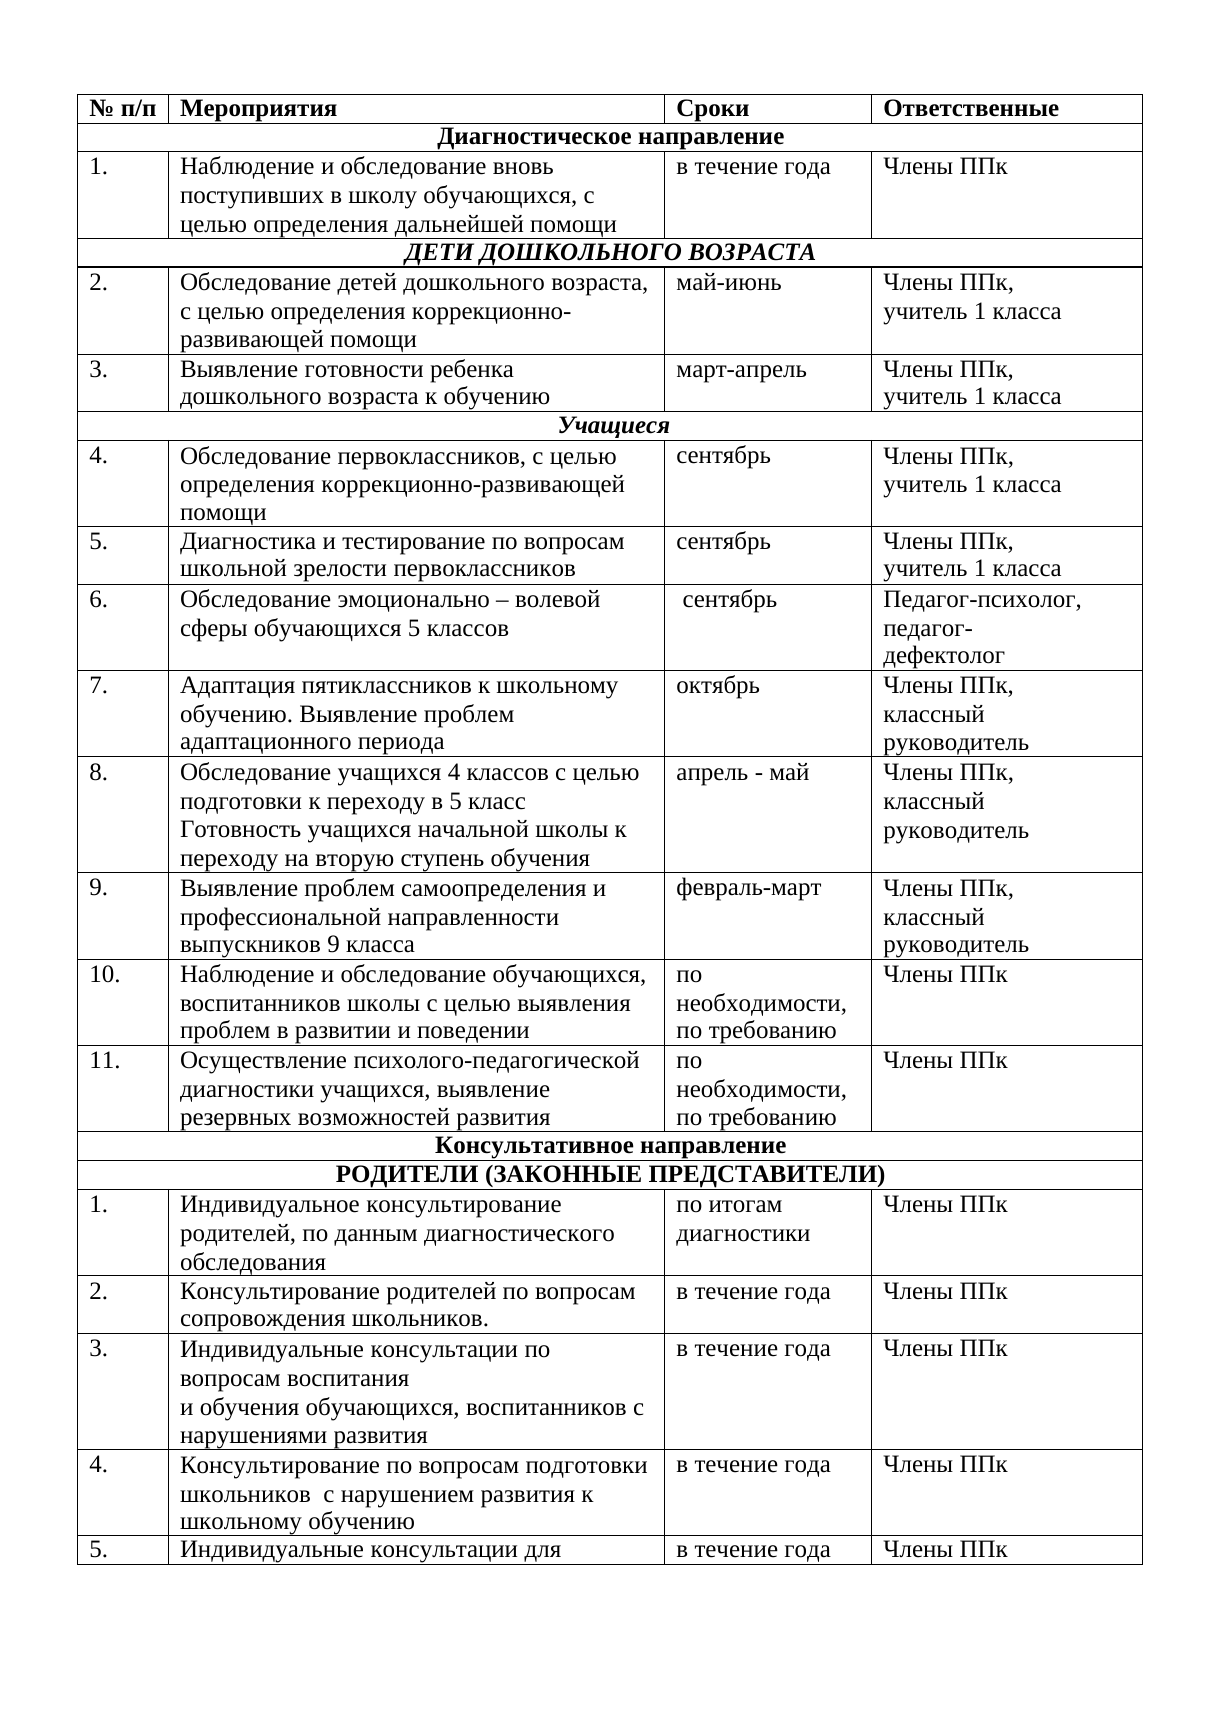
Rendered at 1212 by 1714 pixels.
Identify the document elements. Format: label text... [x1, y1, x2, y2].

table_cell Выявление готовности ребенка дошкольного возраста к обучению [169, 355, 664, 411]
table_cell Члены ППк, классный руководитель [872, 873, 1142, 958]
table_cell Члены ППк [872, 1276, 1142, 1333]
table_cell 10. [78, 960, 168, 1044]
table_cell Индивидуальные консультации для [169, 1536, 664, 1564]
table_cell Консультирование родителей по вопросам сопровождения школьников. [169, 1276, 664, 1333]
table_cell по необходимости, по требованию [665, 960, 871, 1044]
table_cell Члены ППк, учитель 1 класса [872, 355, 1142, 411]
table_header Мероприятия [169, 95, 664, 122]
table_cell Члены ППк [872, 960, 1142, 1044]
table_cell в течение года [665, 1334, 871, 1449]
table_cell Наблюдение и обследование вновь поступивших в школу обучающихся, с целью определения дальнейшей помощи [169, 152, 664, 238]
table_cell Обследование детей дошкольного возраста, с целью определения коррекционно- развивающей помощи [169, 268, 664, 354]
table_cell Консультирование по вопросам подготовки школьников с нарушением развития к школьному обучению [169, 1450, 664, 1535]
table_cell 5. [78, 527, 168, 583]
table_cell в течение года [665, 1450, 871, 1535]
table_cell сентябрь [665, 527, 871, 583]
table_cell Осуществление психолого-педагогической диагностики учащихся, выявление резервных возможностей развития [169, 1046, 664, 1131]
table_cell Члены ППк [872, 1334, 1142, 1449]
table_cell Члены ППк [872, 1046, 1142, 1131]
table_cell 4. [78, 1450, 168, 1535]
table_cell Обследование первоклассников, с целью определения коррекционно-развивающей помощи [169, 441, 664, 526]
table_cell Обследование учащихся 4 классов с целью подготовки к переходу в 5 класс Готовность учащихся начальной школы к переходу на вторую ступень обучения [169, 757, 664, 872]
table_cell Индивидуальное консультирование родителей, по данным диагностического обследования [169, 1190, 664, 1275]
table_cell 1. [78, 1190, 168, 1275]
table_cell по необходимости, по требованию [665, 1046, 871, 1131]
table_cell Наблюдение и обследование обучающихся, воспитанников школы с целью выявления проблем в развитии и поведении [169, 960, 664, 1044]
table_header № п/п [78, 95, 168, 122]
table_cell Диагностика и тестирование по вопросам школьной зрелости первоклассников [169, 527, 664, 583]
table_cell в течение года [665, 1536, 871, 1564]
table_cell Члены ППк, учитель 1 класса [872, 268, 1142, 354]
table_cell март-апрель [665, 355, 871, 411]
table_cell октябрь [665, 671, 871, 756]
table_cell Консультативное направление [78, 1132, 1142, 1160]
table_header Сроки [665, 95, 871, 122]
table_cell РОДИТЕЛИ (ЗАКОННЫЕ ПРЕДСТАВИТЕЛИ) [78, 1161, 1142, 1189]
table_cell сентябрь [665, 585, 871, 669]
table_cell в течение года [665, 152, 871, 238]
table_cell в течение года [665, 1276, 871, 1333]
table_header Ответственные [872, 95, 1142, 122]
table_cell Члены ППк, учитель 1 класса [872, 527, 1142, 583]
table_cell Члены ППк, учитель 1 класса [872, 441, 1142, 526]
table_cell Члены ППк [872, 1450, 1142, 1535]
table_cell ДЕТИ ДОШКОЛЬНОГО ВОЗРАСТА [78, 239, 1142, 266]
table_cell Выявление проблем самоопределения и профессиональной направленности выпускников 9 класса [169, 873, 664, 958]
table_cell 3. [78, 1334, 168, 1449]
table_cell февраль-март [665, 873, 871, 958]
table_cell 7. [78, 671, 168, 756]
table_cell Индивидуальные консультации по вопросам воспитания и обучения обучающихся, воспитанников с нарушениями развития [169, 1334, 664, 1449]
table_cell 3. [78, 355, 168, 411]
table_cell 11. [78, 1046, 168, 1131]
table_cell 5. [78, 1536, 168, 1564]
table_cell Члены ППк [872, 152, 1142, 238]
table_cell Диагностическое направление [78, 124, 1142, 151]
table_cell Адаптация пятиклассников к школьному обучению. Выявление проблем адаптационного периода [169, 671, 664, 756]
table_cell Обследование эмоционально – волевой сферы обучающихся 5 классов [169, 585, 664, 669]
table_cell 6. [78, 585, 168, 669]
table_cell 1. [78, 152, 168, 238]
table_cell Педагог-психолог, педагог- дефектолог [872, 585, 1142, 669]
table_cell Члены ППк [872, 1536, 1142, 1564]
table_cell 2. [78, 1276, 168, 1333]
table_cell Члены ППк, классный руководитель [872, 671, 1142, 756]
table_cell Члены ППк, классный руководитель [872, 757, 1142, 872]
table_cell 9. [78, 873, 168, 958]
table_cell 2. [78, 268, 168, 354]
table_cell сентябрь [665, 441, 871, 526]
table_cell Члены ППк [872, 1190, 1142, 1275]
table_cell май-июнь [665, 268, 871, 354]
table_cell 8. [78, 757, 168, 872]
table_cell по итогам диагностики [665, 1190, 871, 1275]
table_cell апрель - май [665, 757, 871, 872]
table_cell Учащиеся [78, 412, 1142, 440]
table_cell 4. [78, 441, 168, 526]
